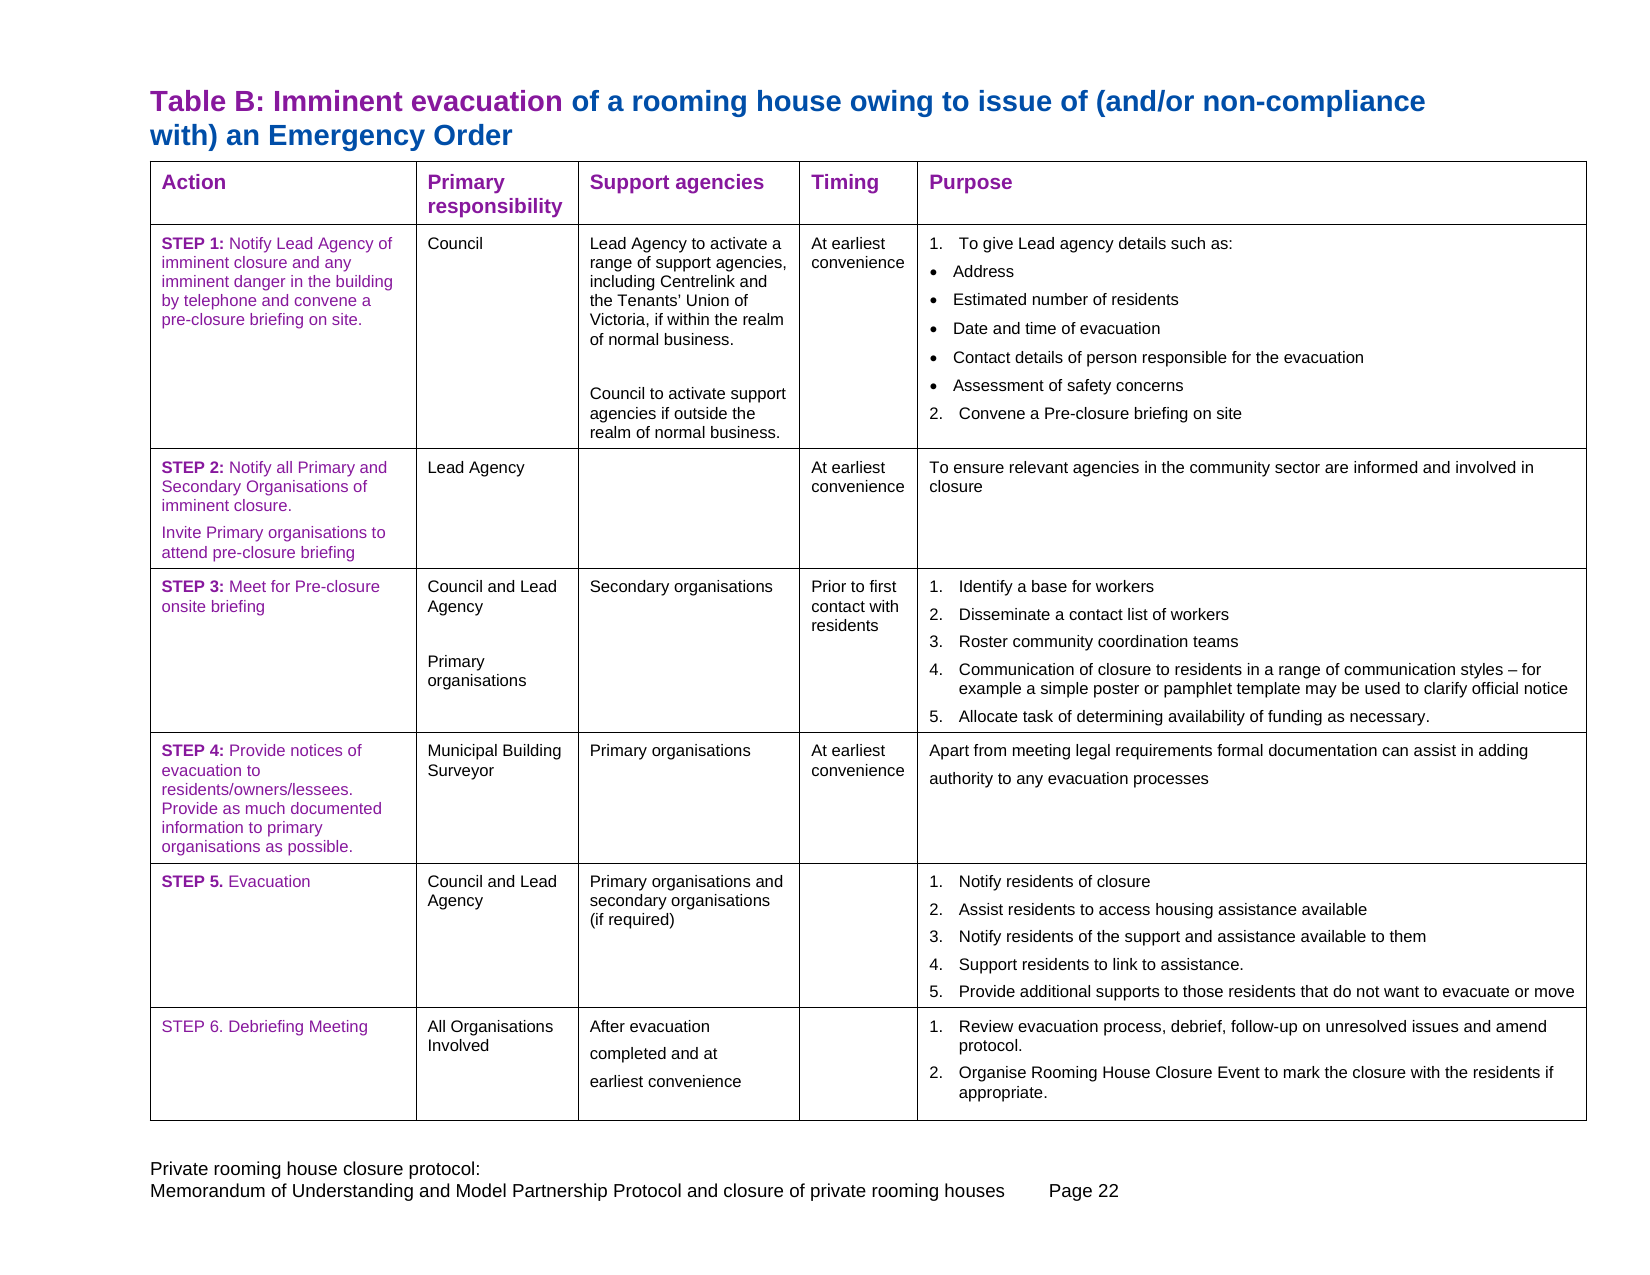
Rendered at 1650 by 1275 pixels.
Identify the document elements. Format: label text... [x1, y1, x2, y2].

table_cell Primary organisations [579, 733, 799, 862]
table_cell To give Lead agency details such as: Address Estimated number of residents Date and time of evacuation Contact details of person responsible for the evacuation Assessment of safety concerns Convene a Pre-closure briefing on site [918, 225, 1586, 448]
table_cell Apart from meeting legal requirements formal documentation can assist in adding authority to any evacuation processes [918, 733, 1586, 862]
table_cell Council [417, 225, 578, 448]
subtitle Table B: Imminent evacuation of a rooming house owing to issue of (and/or non-compliance with) an Emergency Order [150, 84, 1500, 151]
table_cell Identify a base for workers Disseminate a contact list of workers Roster community coordination teams Communication of closure to residents in a range of communication styles – for example a simple poster or pamphlet template may be used to clarify official notice Allocate task of determining availability of funding as necessary. [918, 569, 1586, 732]
table_cell At earliest convenience [800, 449, 917, 568]
table_header Purpose [918, 162, 1586, 224]
table_cell Primary organisations and secondary organisations (if required) [579, 864, 799, 1007]
table_header Primary responsibility [417, 162, 578, 224]
table_cell Council and Lead Agency Primary organisations [417, 569, 578, 732]
table_cell Prior to first contact with residents [800, 569, 917, 732]
table_cell STEP 5. Evacuation [151, 864, 416, 1007]
table_header Support agencies [579, 162, 799, 224]
table_cell STEP 2: Notify all Primary and Secondary Organisations of imminent closure. Invite Primary organisations to attend pre-closure briefing [151, 449, 416, 568]
table_cell Lead Agency to activate a range of support agencies, including Centrelink and the Tenants’ Union of Victoria, if within the realm of normal business. Council to activate support agencies if outside the realm of normal business. [579, 225, 799, 448]
table_cell [800, 864, 917, 1007]
table_cell After evacuation completed and at earliest convenience [579, 1008, 799, 1119]
table_cell At earliest convenience [800, 225, 917, 448]
table_cell To ensure relevant agencies in the community sector are informed and involved in closure [918, 449, 1586, 568]
table_cell Notify residents of closure Assist residents to access housing assistance available Notify residents of the support and assistance available to them Support residents to link to assistance. Provide additional supports to those residents that do not want to evacuate or move [918, 864, 1586, 1007]
table_cell STEP 4: Provide notices of evacuation to residents/owners/lessees. Provide as much documented information to primary organisations as possible. [151, 733, 416, 862]
table_cell STEP 3: Meet for Pre-closure onsite briefing [151, 569, 416, 732]
table_cell [579, 449, 799, 568]
table_cell All Organisations Involved [417, 1008, 578, 1119]
table_header Timing [800, 162, 917, 224]
table_header Action [151, 162, 416, 224]
table_cell At earliest convenience [800, 733, 917, 862]
table_cell Lead Agency [417, 449, 578, 568]
table_cell Review evacuation process, debrief, follow-up on unresolved issues and amend protocol. Organise Rooming House Closure Event to mark the closure with the residents if appropriate. [918, 1008, 1586, 1119]
table_cell STEP 1: Notify Lead Agency of imminent closure and any imminent danger in the building by telephone and convene a pre-closure briefing on site. [151, 225, 416, 448]
table_cell Secondary organisations [579, 569, 799, 732]
table_cell Council and Lead Agency [417, 864, 578, 1007]
table_cell STEP 6. Debriefing Meeting [151, 1008, 416, 1119]
table_cell Municipal Building Surveyor [417, 733, 578, 862]
table_cell [800, 1008, 917, 1119]
